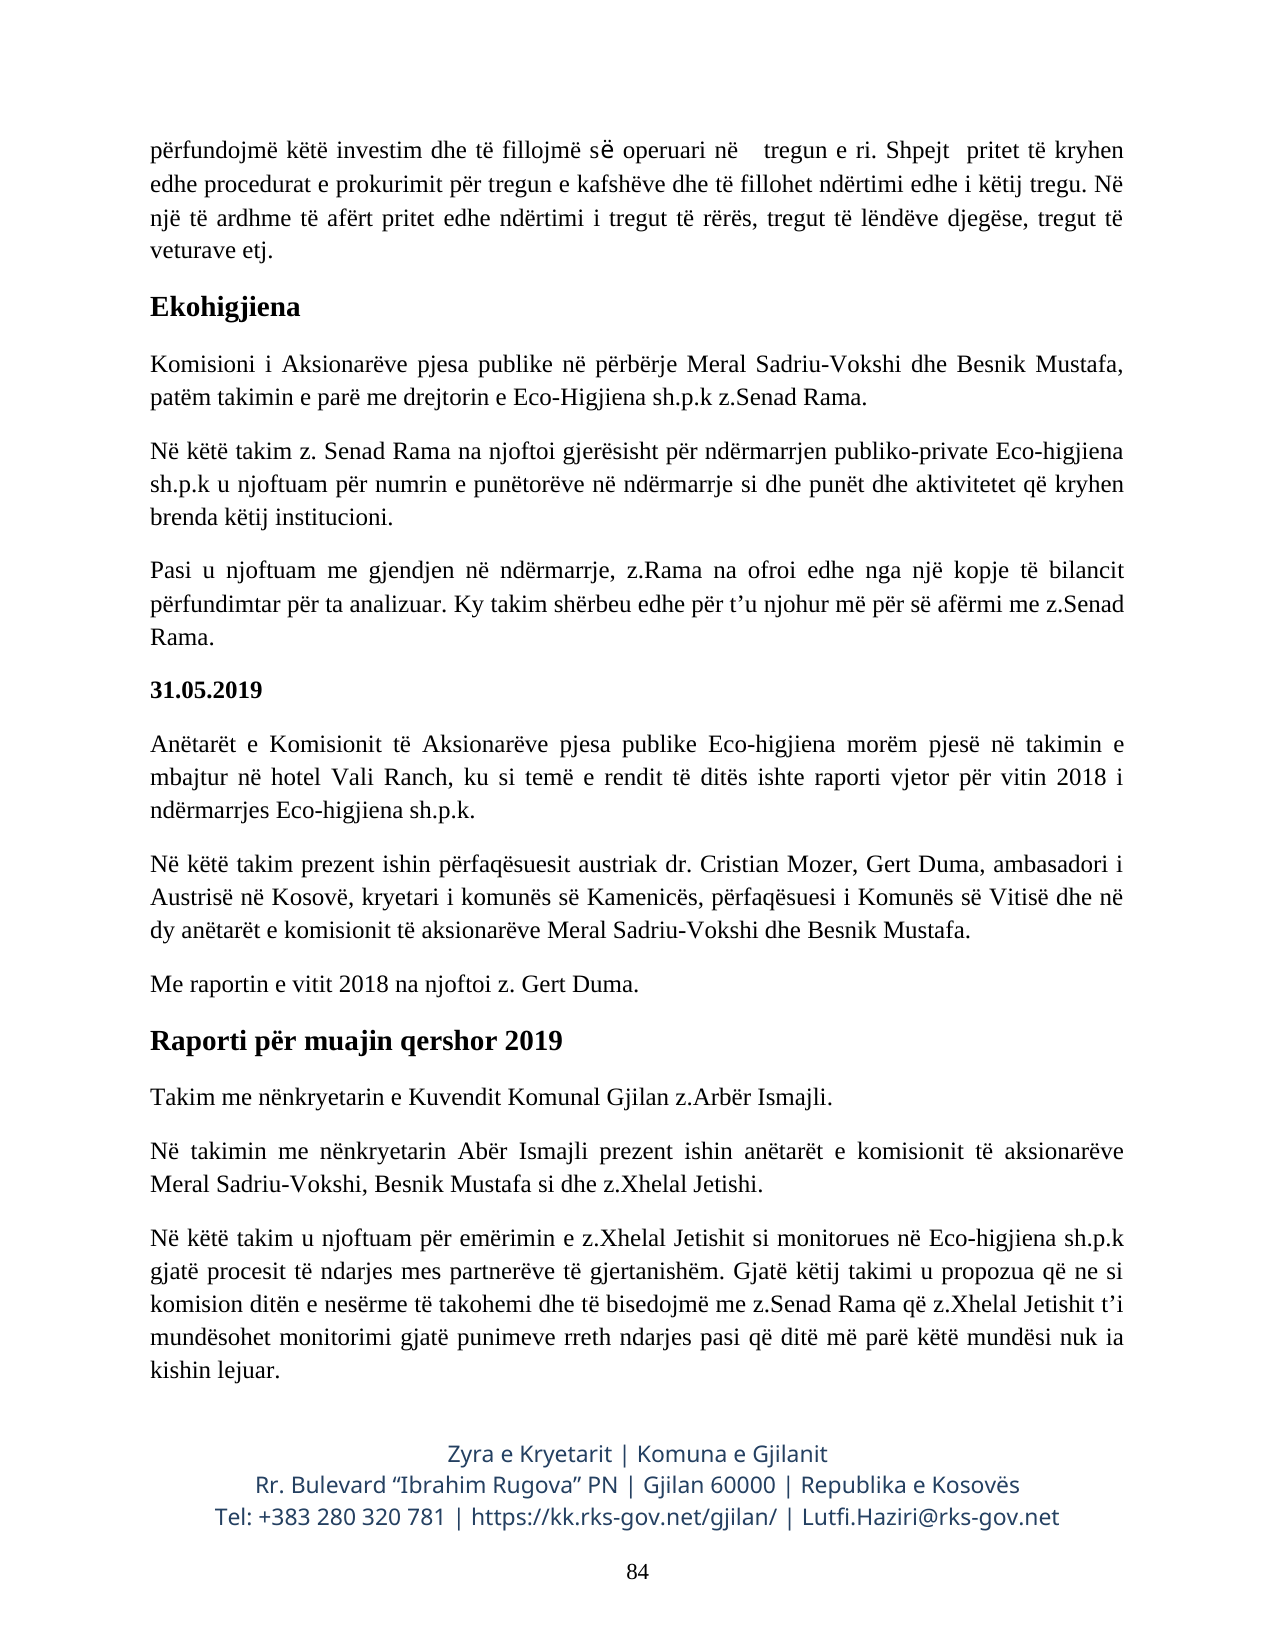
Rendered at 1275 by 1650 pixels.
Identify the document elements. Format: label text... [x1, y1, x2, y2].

text Komisioni i Aksionarëve pjesa publike në përbërje Meral Sadriu-Vokshi dhe Besnik Mustafa, patëm takimin e parë me drejtorin e Eco-Higjiena sh.p.k z.Senad Rama. [150, 349, 1125, 411]
text Në takimin me nënkryetarin Abër Ismajli prezent ishin anëtarët e komisionit të aksionarëve Meral Sadriu-Vokshi, Besnik Mustafa si dhe z.Xhelal Jetishi. [150, 1136, 1125, 1198]
text 31.05.2019 [150, 676, 1125, 704]
text Ekohigjiena [150, 289, 1125, 323]
text Anëtarët e Komisionit të Aksionarëve pjesa publike Eco-higjiena morëm pjesë në takimin e mbajtur në hotel Vali Ranch, ku si temë e rendit të ditës ishte raporti vjetor për vitin 2018 i ndërmarrjes Eco-higjiena sh.p.k. [150, 729, 1125, 824]
text Raporti për muajin qershor 2019 [150, 1023, 1125, 1057]
text Takim me nënkryetarin e Kuvendit Komunal Gjilan z.Arbër Ismajli. [150, 1082, 1125, 1111]
text Në këtë takim u njoftuam për emërimin e z.Xhelal Jetishit si monitorues në Eco-higjiena sh.p.k gjatë procesit të ndarjes mes partnerëve të gjertanishëm. Gjatë këtij takimi u propozua që ne si komision ditën e nesërme të takohemi dhe të bisedojmë me z.Senad Rama që z.Xhelal Jetishit t’i mundësohet monitorimi gjatë punimeve rreth ndarjes pasi që ditë më parë këtë mundësi nuk ia kishin lejuar. [150, 1223, 1125, 1384]
text Me raportin e vitit 2018 na njoftoi z. Gert Duma. [150, 969, 1125, 998]
text Në këtë takim prezent ishin përfaqësuesit austriak dr. Cristian Mozer, Gert Duma, ambasadori i Austrisë në Kosovë, kryetari i komunës së Kamenicës, përfaqësuesi i Komunës së Vitisë dhe në dy anëtarët e komisionit të aksionarëve Meral Sadriu-Vokshi dhe Besnik Mustafa. [150, 849, 1125, 944]
text Në këtë takim z. Senad Rama na njoftoi gjerësisht për ndërmarrjen publiko-private Eco-higjiena sh.p.k u njoftuam për numrin e punëtorëve në ndërmarrje si dhe punët dhe aktivitetet që kryhen brenda këtij institucioni. [150, 436, 1125, 531]
text Pasi u njoftuam me gjendjen në ndërmarrje, z.Rama na ofroi edhe nga një kopje të bilancit përfundimtar për ta analizuar. Ky takim shërbeu edhe për t’u njohur më për së afërmi me z.Senad Rama. [150, 556, 1125, 650]
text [150, 131, 1125, 264]
